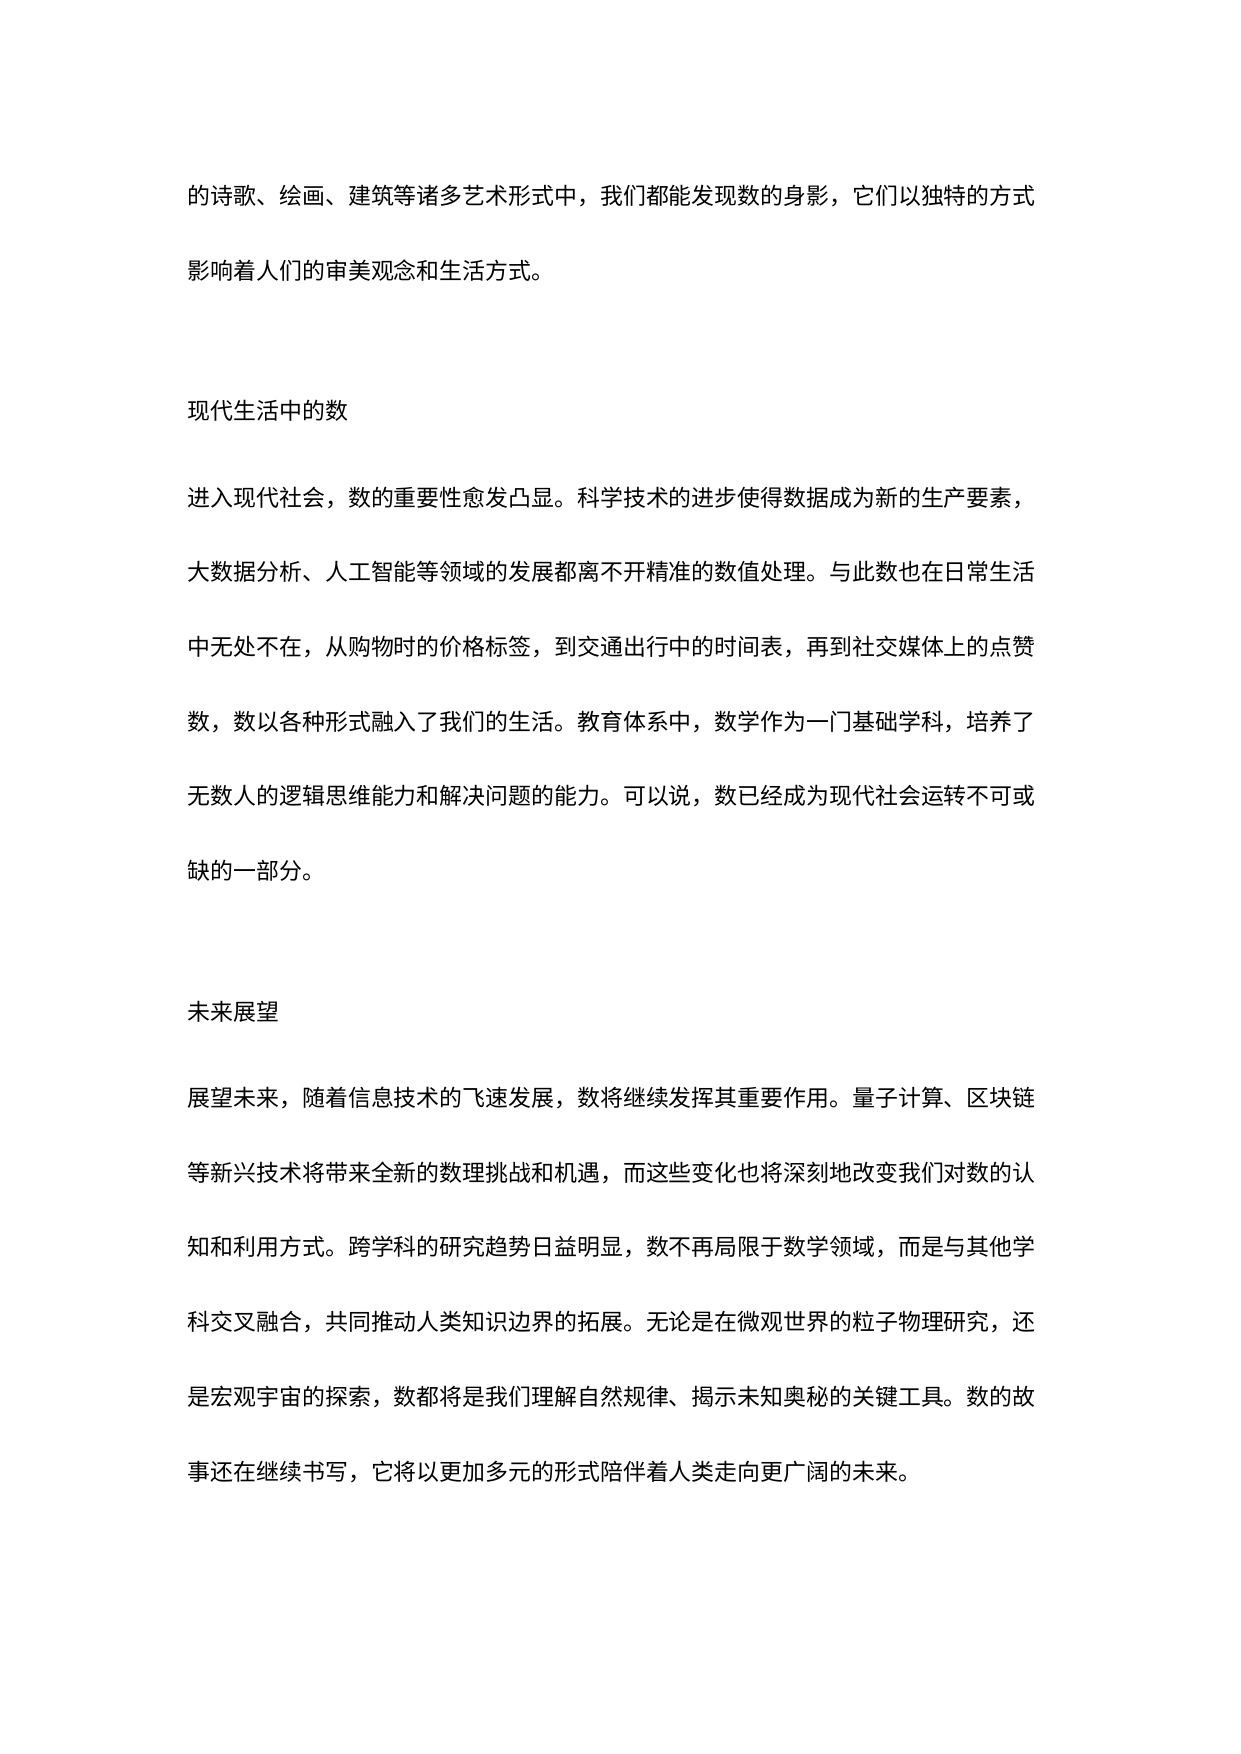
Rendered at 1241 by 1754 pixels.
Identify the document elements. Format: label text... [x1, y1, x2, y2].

text 现代生活中的数 [187, 377, 1053, 442]
text 未来展望 [187, 977, 1053, 1042]
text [187, 162, 1053, 302]
text 进入现代社会，数的重要性愈发凸显。科学技术的进步使得数据成为新的生产要素，大数据分析、人工智能等领域的发展都离不开精准的数值处理。与此数也在日常生活中无处不在，从购物时的价格标签，到交通出行中的时间表，再到社交媒体上的点赞数，数以各种形式融入了我们的生活。教育体系中，数学作为一门基础学科，培养了无数人的逻辑思维能力和解决问题的能力。可以说，数已经成为现代社会运转不可或缺的一部分。 [187, 464, 1053, 902]
text 展望未来，随着信息技术的飞速发展，数将继续发挥其重要作用。量子计算、区块链等新兴技术将带来全新的数理挑战和机遇，而这些变化也将深刻地改变我们对数的认知和利用方式。跨学科的研究趋势日益明显，数不再局限于数学领域，而是与其他学科交叉融合，共同推动人类知识边界的拓展。无论是在微观世界的粒子物理研究，还是宏观宇宙的探索，数都将是我们理解自然规律、揭示未知奥秘的关键工具。数的故事还在继续书写，它将以更加多元的形式陪伴着人类走向更广阔的未来。 [187, 1064, 1053, 1502]
